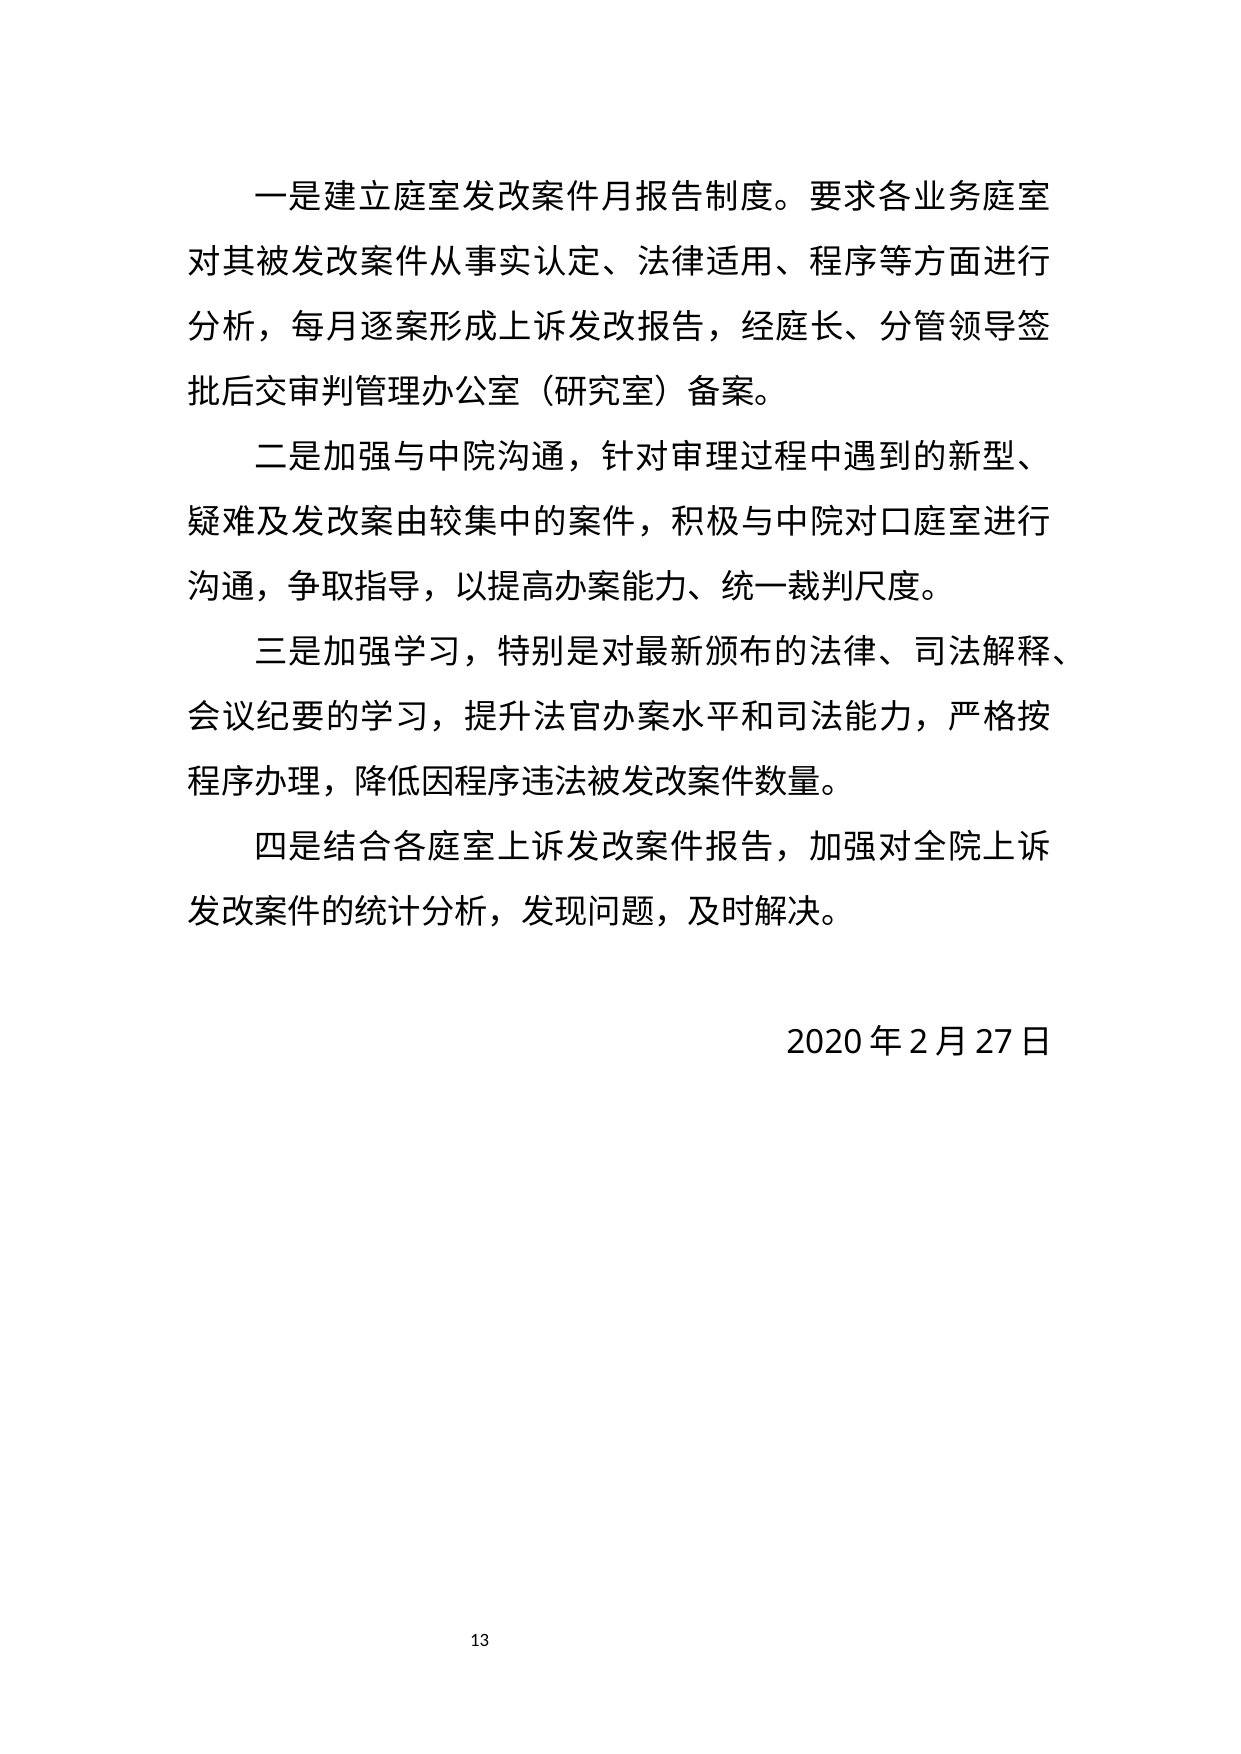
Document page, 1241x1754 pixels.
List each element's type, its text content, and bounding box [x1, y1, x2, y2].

text 三是加强学习，特别是对最新颁布的法律、司法解释、会议纪要的学习，提升法官办案水平和司法能力，严格按程序办理，降低因程序违法被发改案件数量。 [187, 617, 1053, 812]
text 二是加强与中院沟通，针对审理过程中遇到的新型、疑难及发改案由较集中的案件，积极与中院对口庭室进行沟通，争取指导，以提高办案能力、统一裁判尺度。 [187, 422, 1053, 617]
text 四是结合各庭室上诉发改案件报告，加强对全院上诉发改案件的统计分析，发现问题，及时解决。 [187, 812, 1053, 942]
text 2020年2月27日 [231, 1007, 1053, 1072]
text 一是建立庭室发改案件月报告制度。要求各业务庭室对其被发改案件从事实认定、法律适用、程序等方面进行分析，每月逐案形成上诉发改报告，经庭长、分管领导签批后交审判管理办公室（研究室）备案。 [187, 162, 1053, 422]
